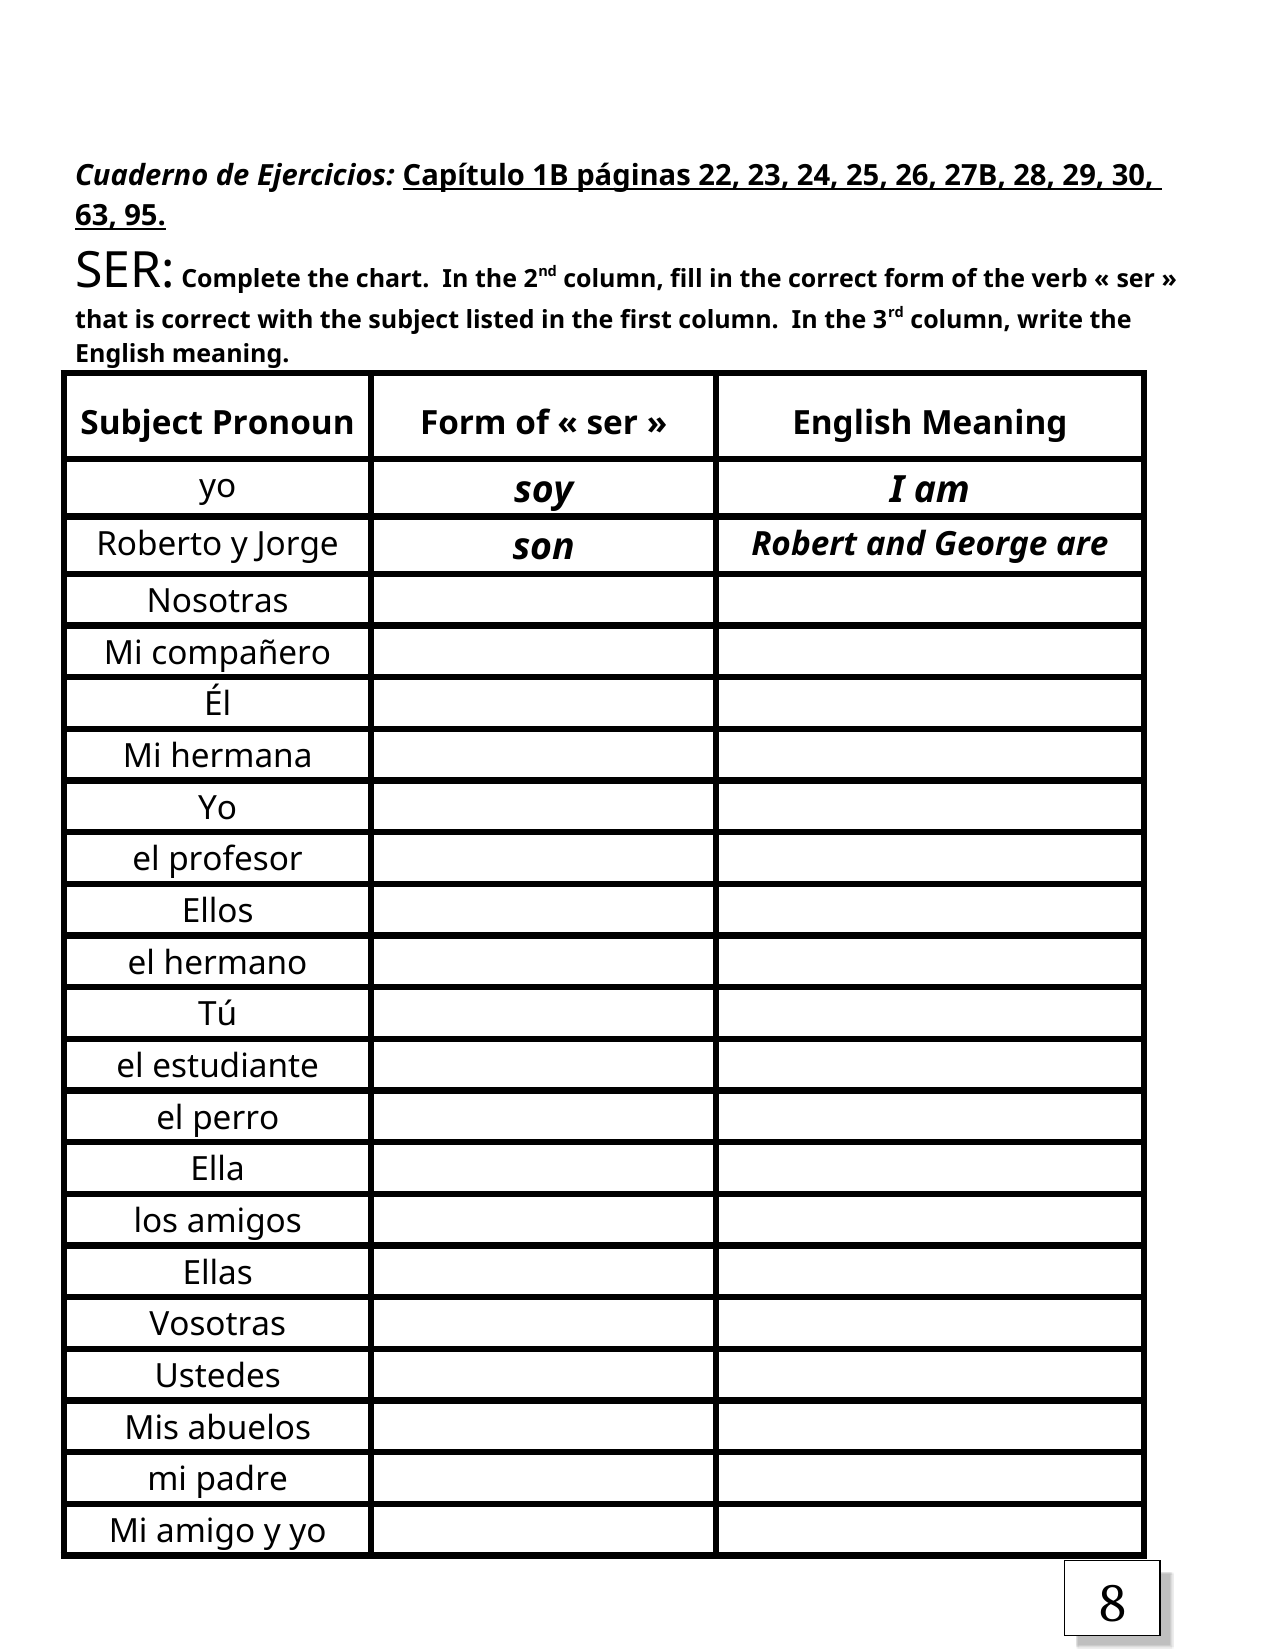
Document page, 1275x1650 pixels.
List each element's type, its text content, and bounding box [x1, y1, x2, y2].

table_cell [719, 732, 1141, 777]
table_cell [374, 1042, 713, 1087]
table_cell Tú [67, 990, 368, 1036]
table_cell [374, 887, 713, 932]
table_cell [374, 680, 713, 726]
table_cell [374, 1404, 713, 1449]
table_cell [374, 732, 713, 777]
table_cell [719, 577, 1141, 622]
table_cell Mi hermana [67, 732, 368, 777]
table_header English Meaning [719, 376, 1141, 456]
table_cell [719, 1042, 1141, 1087]
table_cell [719, 887, 1141, 932]
table_cell [374, 1197, 713, 1242]
table_cell Ella [67, 1145, 368, 1191]
table_cell [374, 939, 713, 984]
table_cell [374, 990, 713, 1036]
table_cell [719, 1455, 1141, 1501]
table_cell [719, 1507, 1141, 1552]
table_cell Ustedes [67, 1352, 368, 1397]
table_cell [374, 1300, 713, 1346]
table_cell Mi compañero [67, 629, 368, 674]
table_cell Ellos [67, 887, 368, 932]
table_cell [719, 1094, 1141, 1139]
table_cell [374, 1145, 713, 1191]
table_cell Yo [67, 784, 368, 829]
table_cell [374, 1249, 713, 1294]
table_cell yo [67, 462, 368, 513]
text Cuaderno de Ejercicios: Capítulo 1B páginas 22, 23, 24, 25, 26, 27B, 28, 29, 30, 63, 95. [75, 154, 1200, 234]
table_cell Roberto y Jorge [67, 520, 368, 571]
table_cell [374, 1094, 713, 1139]
table_cell Nosotras [67, 577, 368, 622]
table_cell Ellas [67, 1249, 368, 1294]
table_cell [374, 1507, 713, 1552]
table_cell [719, 629, 1141, 674]
table_cell [374, 835, 713, 881]
table_cell [374, 577, 713, 622]
table_cell Él [67, 680, 368, 726]
table_cell [719, 1249, 1141, 1294]
table_cell el perro [67, 1094, 368, 1139]
table_header Subject Pronoun [67, 376, 368, 456]
text SER: Complete the chart. In the 2nd column, fill in the correct form of the verb « ser » that is correct with the subject listed in the first column. In the 3rd column, write the English meaning. [75, 234, 1200, 370]
table_cell son [374, 520, 713, 571]
table_cell el hermano [67, 939, 368, 984]
table_cell [374, 784, 713, 829]
table_cell [719, 835, 1141, 881]
table_cell el estudiante [67, 1042, 368, 1087]
table_cell [719, 1197, 1141, 1242]
table_cell mi padre [67, 1455, 368, 1501]
table_cell [719, 990, 1141, 1036]
table_cell [719, 784, 1141, 829]
table_cell [374, 629, 713, 674]
table_cell Mis abuelos [67, 1404, 368, 1449]
table_cell [719, 1300, 1141, 1346]
table_cell [719, 939, 1141, 984]
table_cell [719, 1145, 1141, 1191]
table_header Form of « ser » [374, 376, 713, 456]
table_cell [719, 1404, 1141, 1449]
table_cell [719, 680, 1141, 726]
table_cell Vosotras [67, 1300, 368, 1346]
table_cell [374, 1352, 713, 1397]
table_cell los amigos [67, 1197, 368, 1242]
table_cell el profesor [67, 835, 368, 881]
table_cell [374, 1455, 713, 1501]
table_cell soy [374, 462, 713, 513]
table_cell Mi amigo y yo [67, 1507, 368, 1552]
table_cell Robert and George are [719, 520, 1141, 571]
table_cell I am [719, 462, 1141, 513]
table_cell [719, 1352, 1141, 1397]
